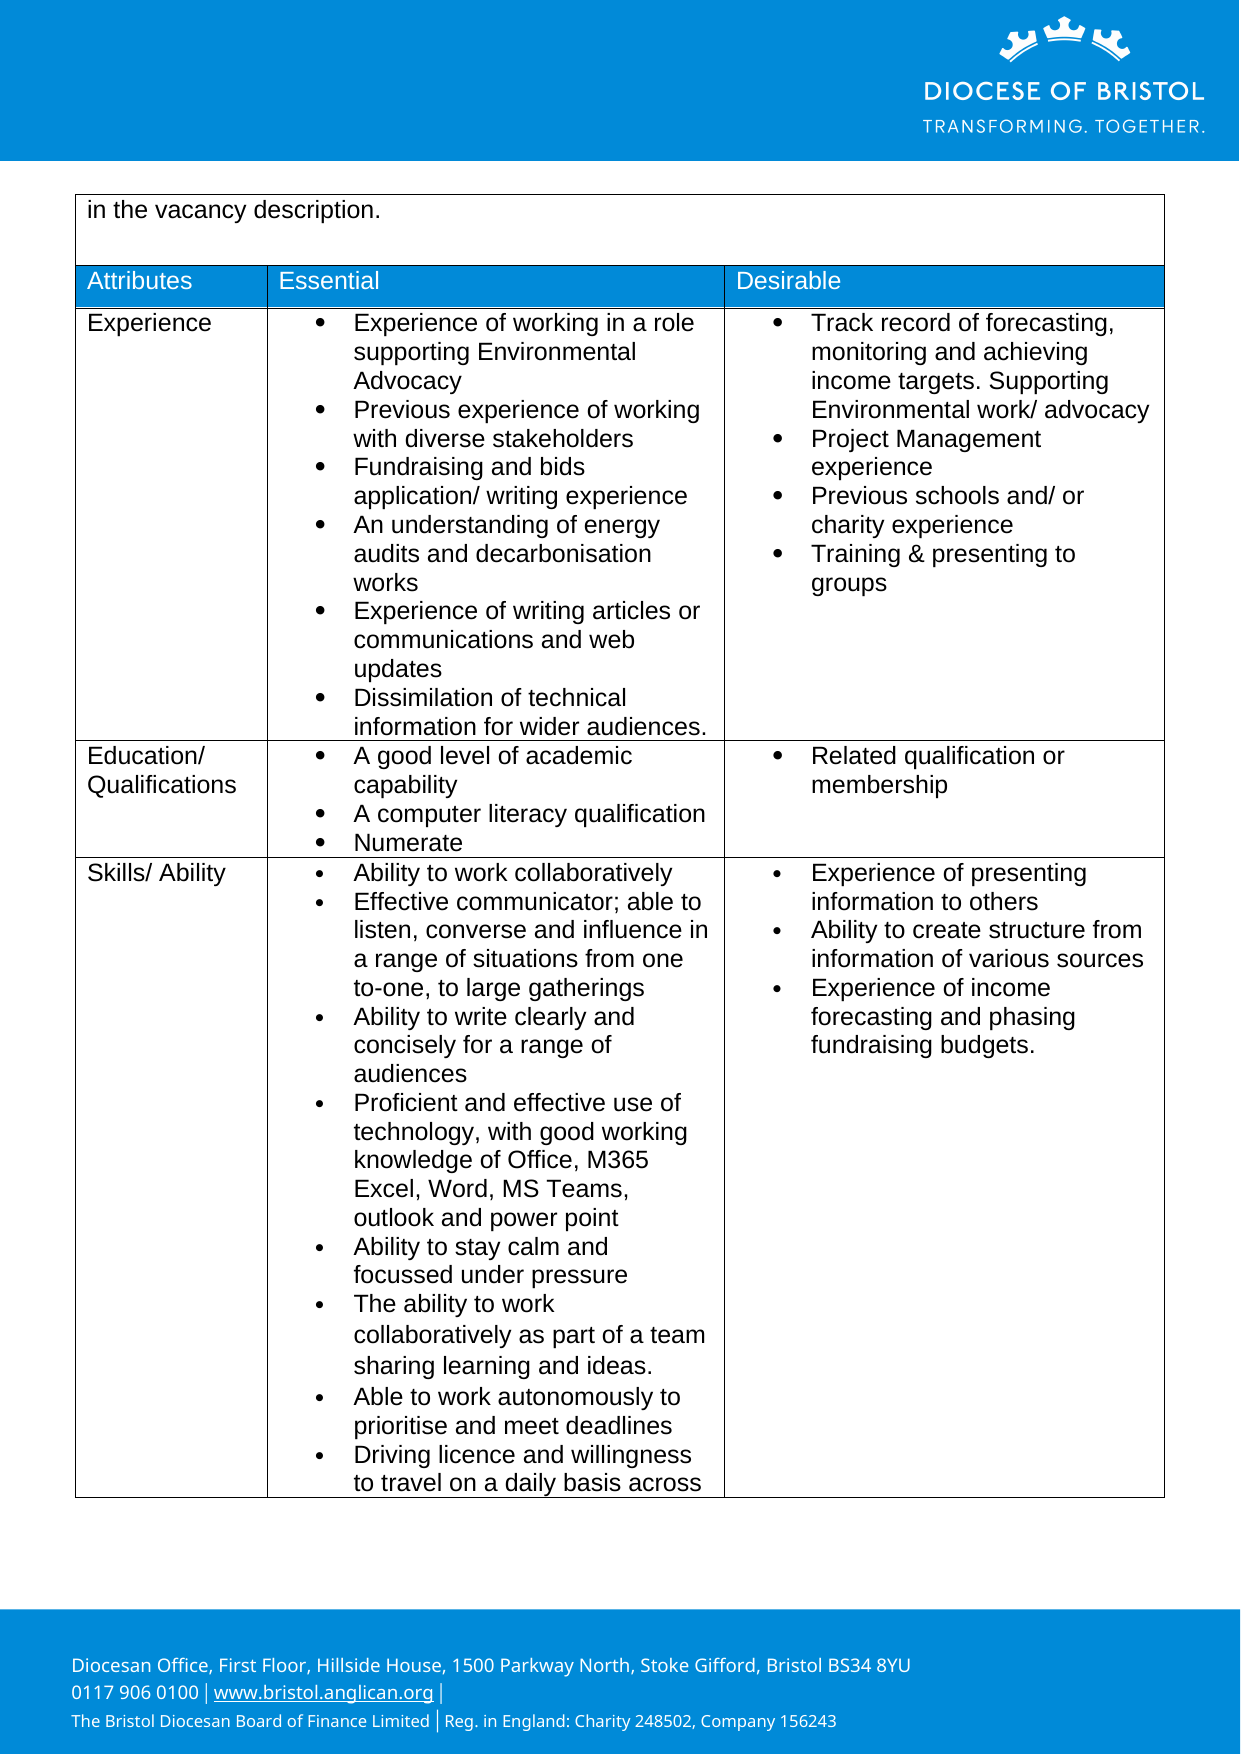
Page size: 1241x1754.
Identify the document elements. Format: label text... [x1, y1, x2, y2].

table_cell Related qualification or membership [725, 741, 1164, 857]
table_cell Experience [76, 309, 267, 740]
picture [903, 0, 1223, 152]
table_cell Skills/ Ability [76, 858, 267, 1497]
table_cell A good level of academic capability A computer literacy qualification Numerate [268, 741, 724, 857]
table_cell Track record of forecasting, monitoring and achieving income targets. Supporting Environmental work/ advocacy Project Management experience Previous schools and/ or charity experience Training & presenting to groups [725, 309, 1164, 740]
table_cell Attributes [76, 266, 267, 307]
table_cell Desirable [725, 266, 1164, 307]
table_cell Experience of working in a role supporting Environmental Advocacy Previous experience of working with diverse stakeholders Fundraising and bids application/ writing experience An understanding of energy audits and decarbonisation works Experience of writing articles or communications and web updates Dissimilation of technical information for wider audiences. [268, 309, 724, 740]
table_cell Education/ Qualifications [76, 741, 267, 857]
table_cell Essential [268, 266, 724, 307]
